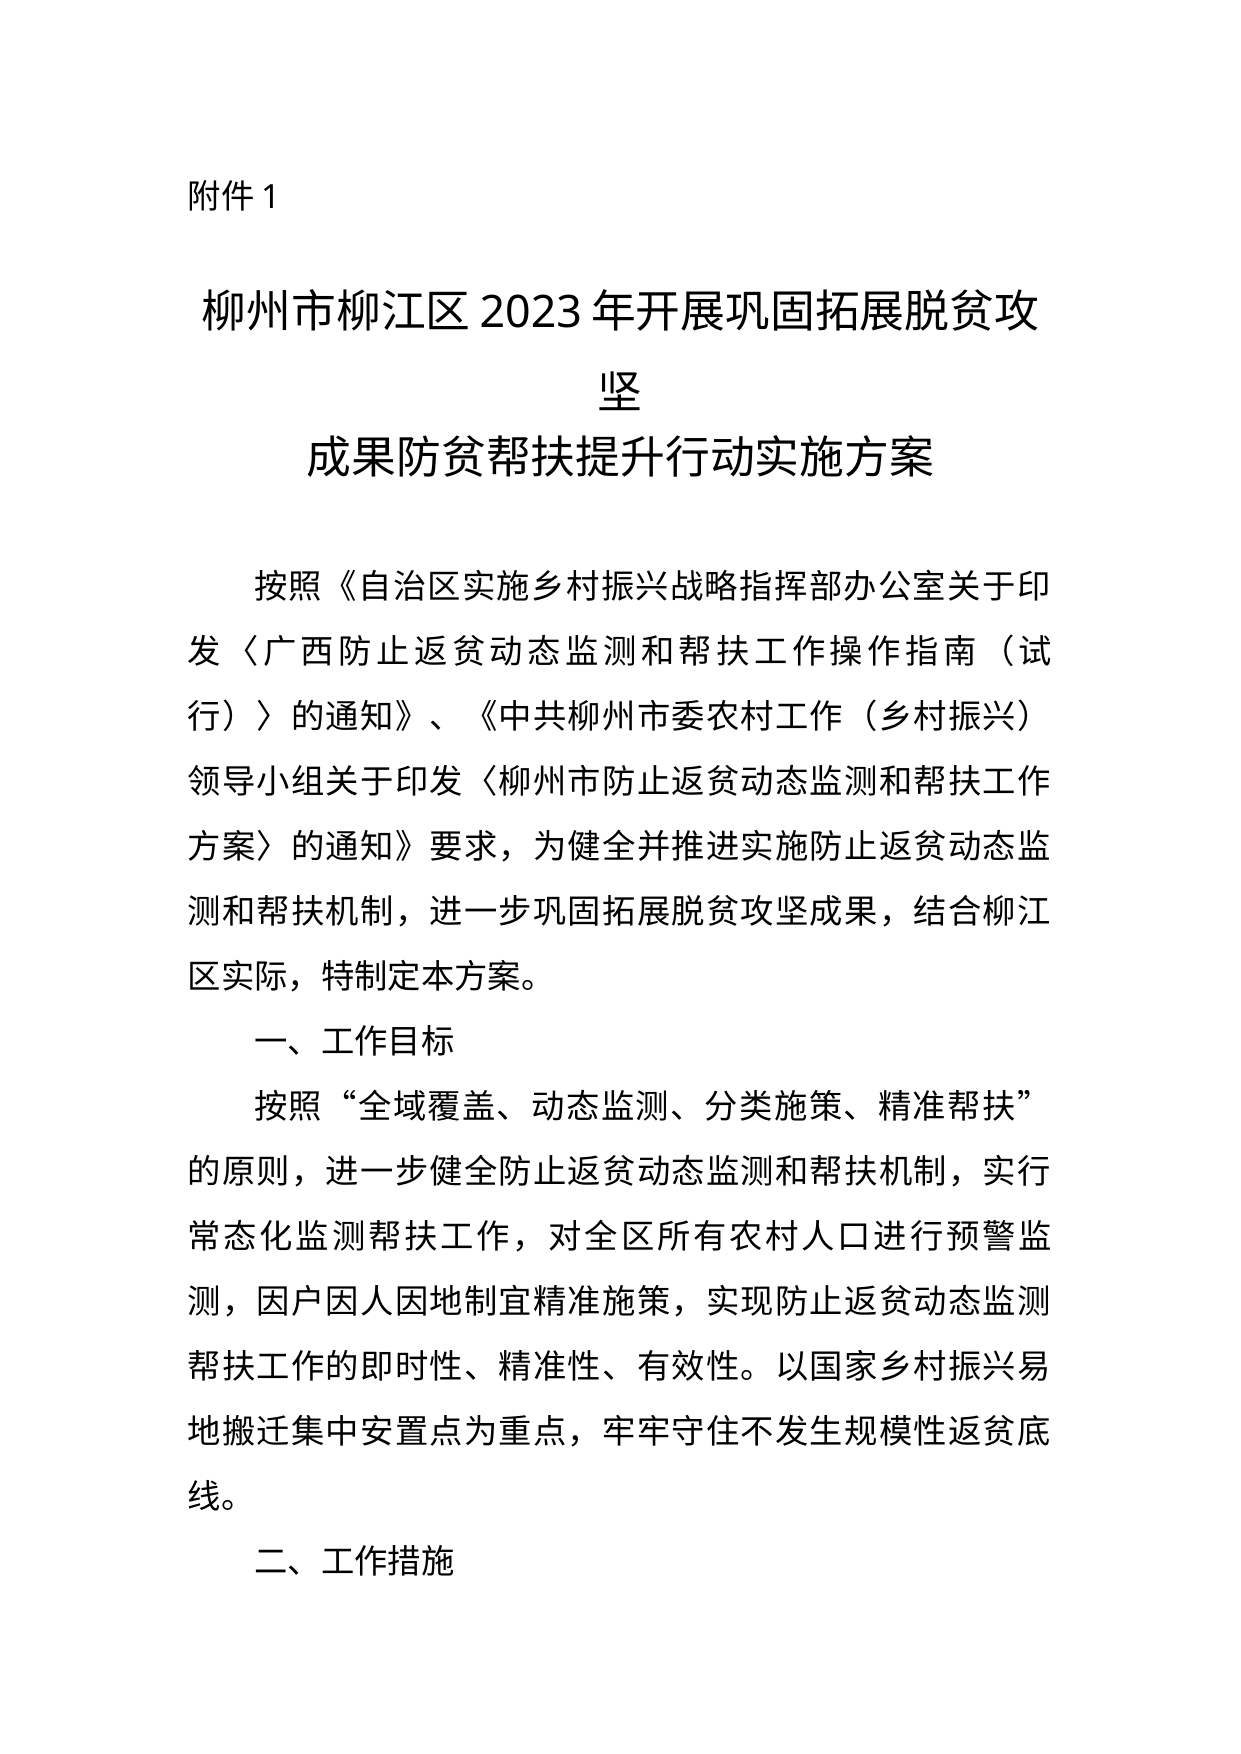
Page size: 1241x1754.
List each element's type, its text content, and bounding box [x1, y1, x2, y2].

text 一、工作目标 [187, 1007, 1053, 1072]
text 成果防贫帮扶提升行动实施方案 [187, 422, 1053, 487]
text 按照“全域覆盖、动态监测、分类施策、精准帮扶”的原则，进一步健全防止返贫动态监测和帮扶机制，实行常态化监测帮扶工作，对全区所有农村人口进行预警监测，因户因人因地制宜精准施策，实现防止返贫动态监测帮扶工作的即时性、精准性、有效性。以国家乡村振兴易地搬迁集中安置点为重点，牢牢守住不发生规模性返贫底线。 [187, 1072, 1053, 1527]
text 柳州市柳江区2023年开展巩固拓展脱贫攻坚 [187, 259, 1053, 422]
text 附件1 [187, 162, 1053, 227]
text 按照《自治区实施乡村振兴战略指挥部办公室关于印发〈广西防止返贫动态监测和帮扶工作操作指南（试行）〉的通知》、《中共柳州市委农村工作（乡村振兴）领导小组关于印发〈柳州市防止返贫动态监测和帮扶工作方案〉的通知》要求，为健全并推进实施防止返贫动态监测和帮扶机制，进一步巩固拓展脱贫攻坚成果，结合柳江区实际，特制定本方案。 [187, 552, 1053, 1007]
text 二、工作措施 [187, 1527, 1053, 1592]
